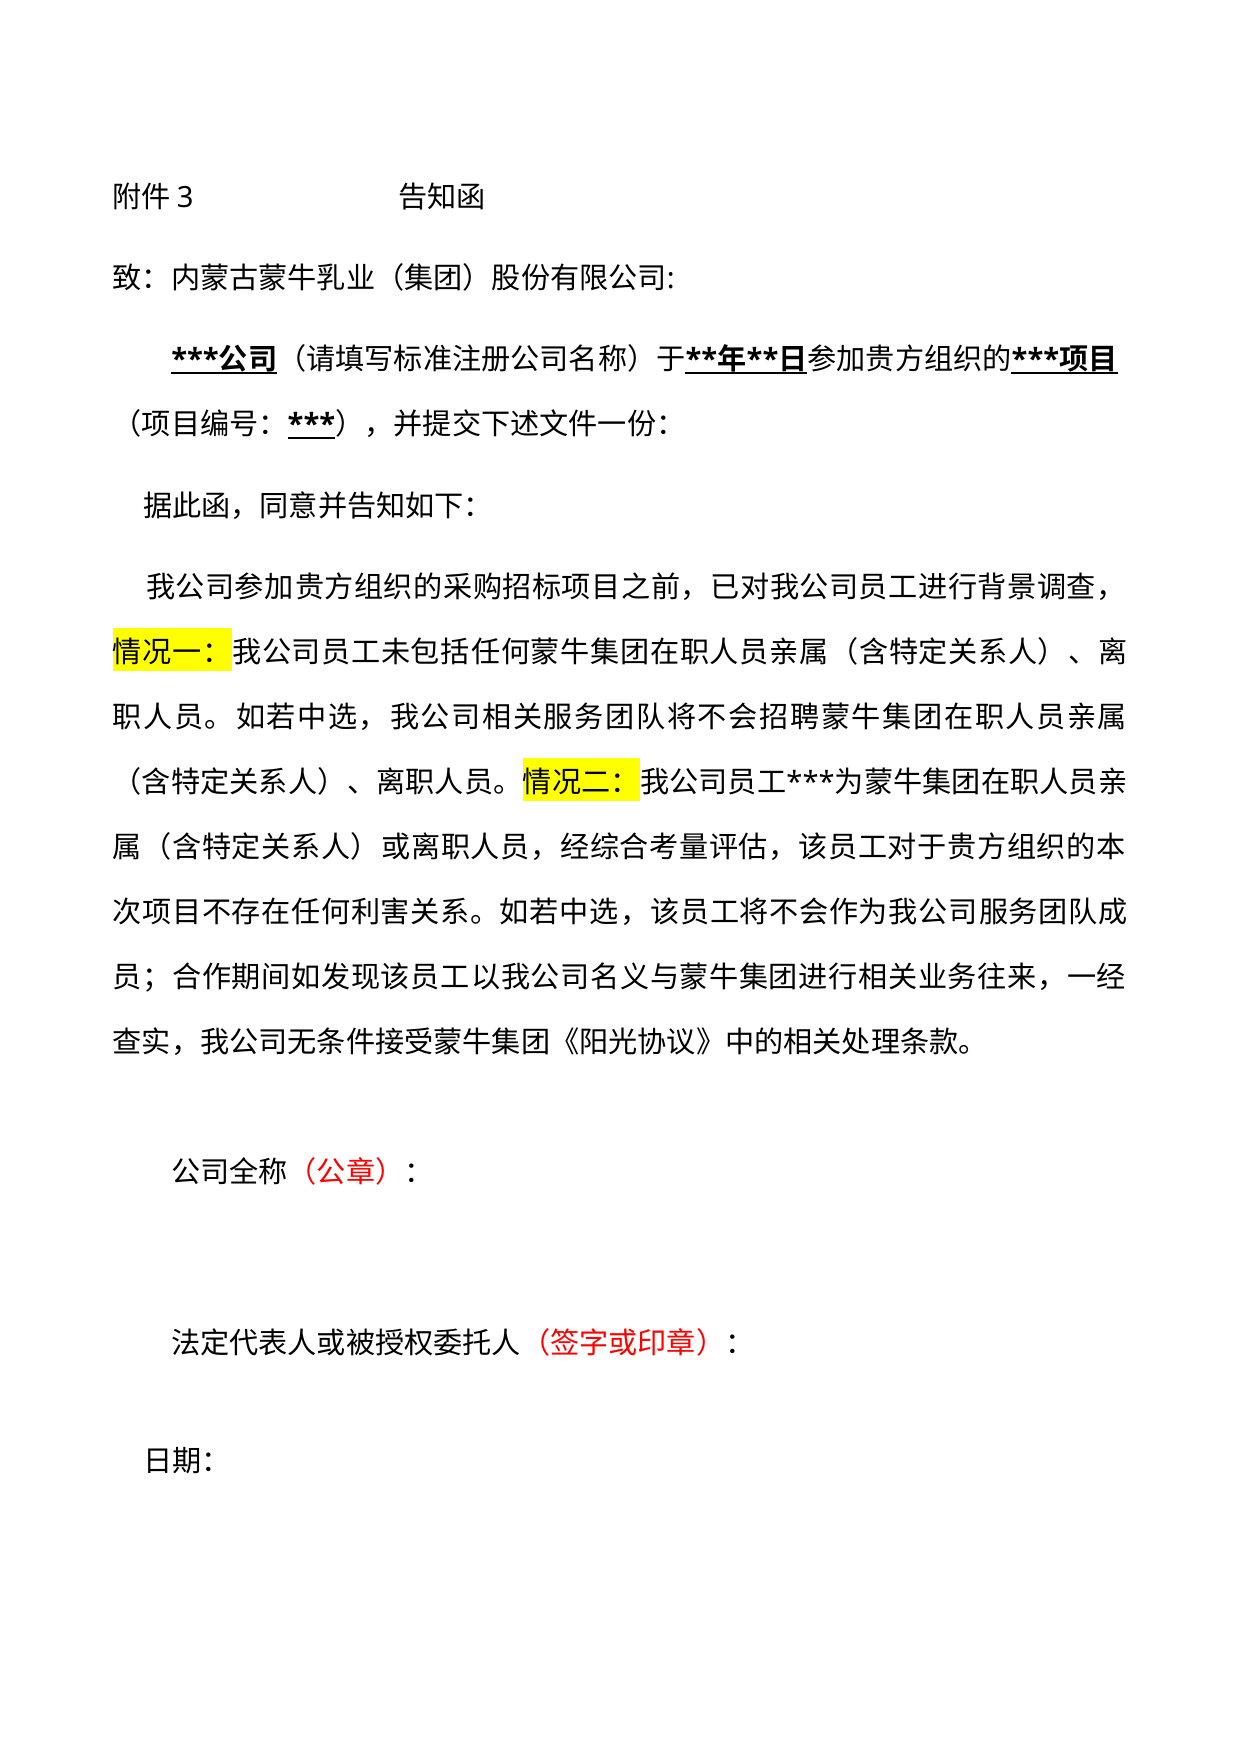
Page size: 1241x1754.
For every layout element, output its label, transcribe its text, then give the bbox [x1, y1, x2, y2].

text 致：内蒙古蒙牛乳业（集团）股份有限公司: [112, 243, 1128, 308]
text ***公司（请填写标准注册公司名称）于**年**日参加贵方组织的***项目（项目编号：***），并提交下述文件一份： [112, 324, 1128, 454]
text 公司全称（公章）： [112, 1137, 1128, 1202]
text 法定代表人或被授权委托人（签字或印章）： [112, 1308, 1128, 1373]
text 我公司参加贵方组织的采购招标项目之前，已对我公司员工进行背景调查，情况一：我公司员工未包括任何蒙牛集团在职人员亲属（含特定关系人）、离职人员。如若中选，我公司相关服务团队将不会招聘蒙牛集团在职人员亲属（含特定关系人）、离职人员。情况二：我公司员工***为蒙牛集团在职人员亲属（含特定关系人）或离职人员，经综合考量评估，该员工对于贵方组织的本次项目不存在任何利害关系。如若中选，该员工将不会作为我公司服务团队成员；合作期间如发现该员工以我公司名义与蒙牛集团进行相关业务往来，一经查实，我公司无条件接受蒙牛集团《阳光协议》中的相关处理条款。 [112, 552, 1128, 1072]
text 据此函，同意并告知如下： [112, 471, 1128, 536]
text 日期： [112, 1427, 1128, 1492]
text 附件3 告知函 [112, 162, 1128, 227]
